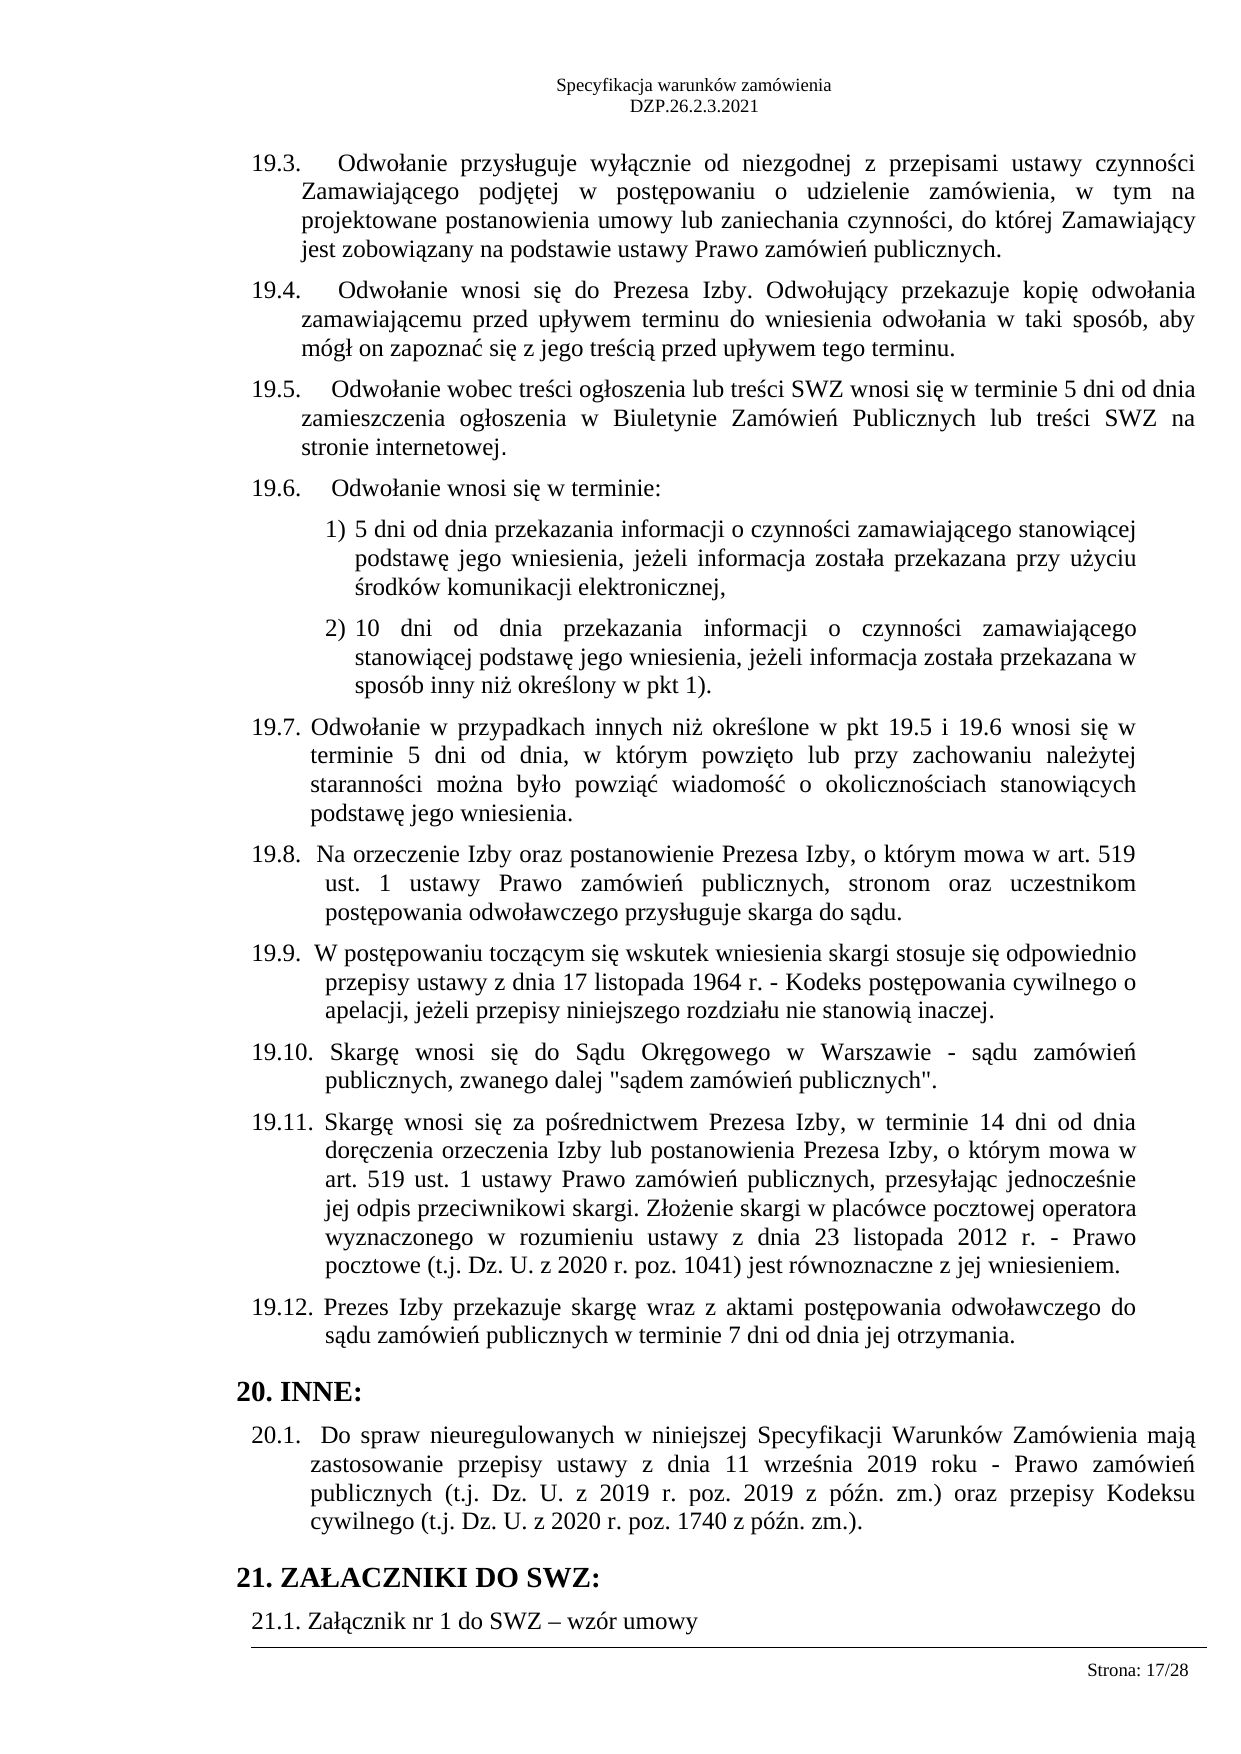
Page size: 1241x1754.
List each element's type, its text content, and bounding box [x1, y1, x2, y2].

subtitle Odwołanie przysługuje wyłącznie od niezgodnej z przepisami ustawy czynności Zamawiającego podjętej w postępowaniu o udzielenie zamówienia, w tym na projektowane postanowienia umowy lub zaniechania czynności, do której Zamawiający jest zobowiązany na podstawie ustawy Prawo zamówień publicznych. [251, 148, 1196, 263]
text 19.9. W postępowaniu toczącym się wskutek wniesienia skargi stosuje się odpowiednio przepisy ustawy z dnia 17 listopada 1964 r. - Kodeks postępowania cywilnego o apelacji, jeżeli przepisy niniejszego rozdziału nie stanowią inaczej. [251, 938, 1137, 1024]
subtitle 21.1. Załącznik nr 1 do SWZ – wzór umowy [251, 1606, 1196, 1635]
text 19.12. Prezes Izby przekazuje skargę wraz z aktami postępowania odwoławczego do sądu zamówień publicznych w terminie 7 dni od dnia jej otrzymania. [251, 1292, 1137, 1349]
text 19.11. Skargę wnosi się za pośrednictwem Prezesa Izby, w terminie 14 dni od dnia doręczenia orzeczenia Izby lub postanowienia Prezesa Izby, o którym mowa w art. 519 ust. 1 ustawy Prawo zamówień publicznych, przesyłając jednocześnie jej odpis przeciwnikowi skargi. Złożenie skargi w placówce pocztowej operatora wyznaczonego w rozumieniu ustawy z dnia 23 listopada 2012 r. - Prawo pocztowe (t.j. Dz. U. z 2020 r. poz. 1041) jest równoznaczne z jej wniesieniem. [251, 1107, 1137, 1279]
subtitle 21. ZAŁACZNIKI DO SWZ: [236, 1560, 1187, 1594]
text 19.8. Na orzeczenie Izby oraz postanowienie Prezesa Izby, o którym mowa w art. 519 ust. 1 ustawy Prawo zamówień publicznych, stronom oraz uczestnikom postępowania odwoławczego przysługuje skarga do sądu. [251, 839, 1137, 925]
text 19.10. Skargę wnosi się do Sądu Okręgowego w Warszawie - sądu zamówień publicznych, zwanego dalej "sądem zamówień publicznych". [251, 1037, 1137, 1094]
subtitle Odwołanie wnosi się w terminie: [251, 473, 1196, 502]
text 19.7. Odwołanie w przypadkach innych niż określone w pkt 19.5 i 19.6 wnosi się w terminie 5 dni od dnia, w którym powzięto lub przy zachowaniu należytej staranności można było powziąć wiadomość o okolicznościach stanowiących podstawę jego wniesienia. [251, 712, 1137, 827]
subtitle Odwołanie wnosi się do Prezesa Izby. Odwołujący przekazuje kopię odwołania zamawiającemu przed upływem terminu do wniesienia odwołania w taki sposób, aby mógł on zapoznać się z jego treścią przed upływem tego terminu. [251, 275, 1196, 361]
text 2) 10 dni od dnia przekazania informacji o czynności zamawiającego stanowiącej podstawę jego wniesienia, jeżeli informacja została przekazana w sposób inny niż określony w pkt 1). [325, 613, 1137, 699]
subtitle Odwołanie wobec treści ogłoszenia lub treści SWZ wnosi się w terminie 5 dni od dnia zamieszczenia ogłoszenia w Biuletynie Zamówień Publicznych lub treści SWZ na stronie internetowej. [251, 374, 1196, 460]
text 1) 5 dni od dnia przekazania informacji o czynności zamawiającego stanowiącej podstawę jego wniesienia, jeżeli informacja została przekazana przy użyciu środków komunikacji elektronicznej, [325, 514, 1137, 600]
subtitle 20.1. Do spraw nieuregulowanych w niniejszej Specyfikacji Warunków Zamówienia mają zastosowanie przepisy ustawy z dnia 11 września 2019 roku - Prawo zamówień publicznych (t.j. Dz. U. z 2019 r. poz. 2019 z późn. zm.) oraz przepisy Kodeksu cywilnego (t.j. Dz. U. z 2020 r. poz. 1740 z późn. zm.). [251, 1420, 1196, 1535]
subtitle 20. INNE: [236, 1374, 1187, 1408]
